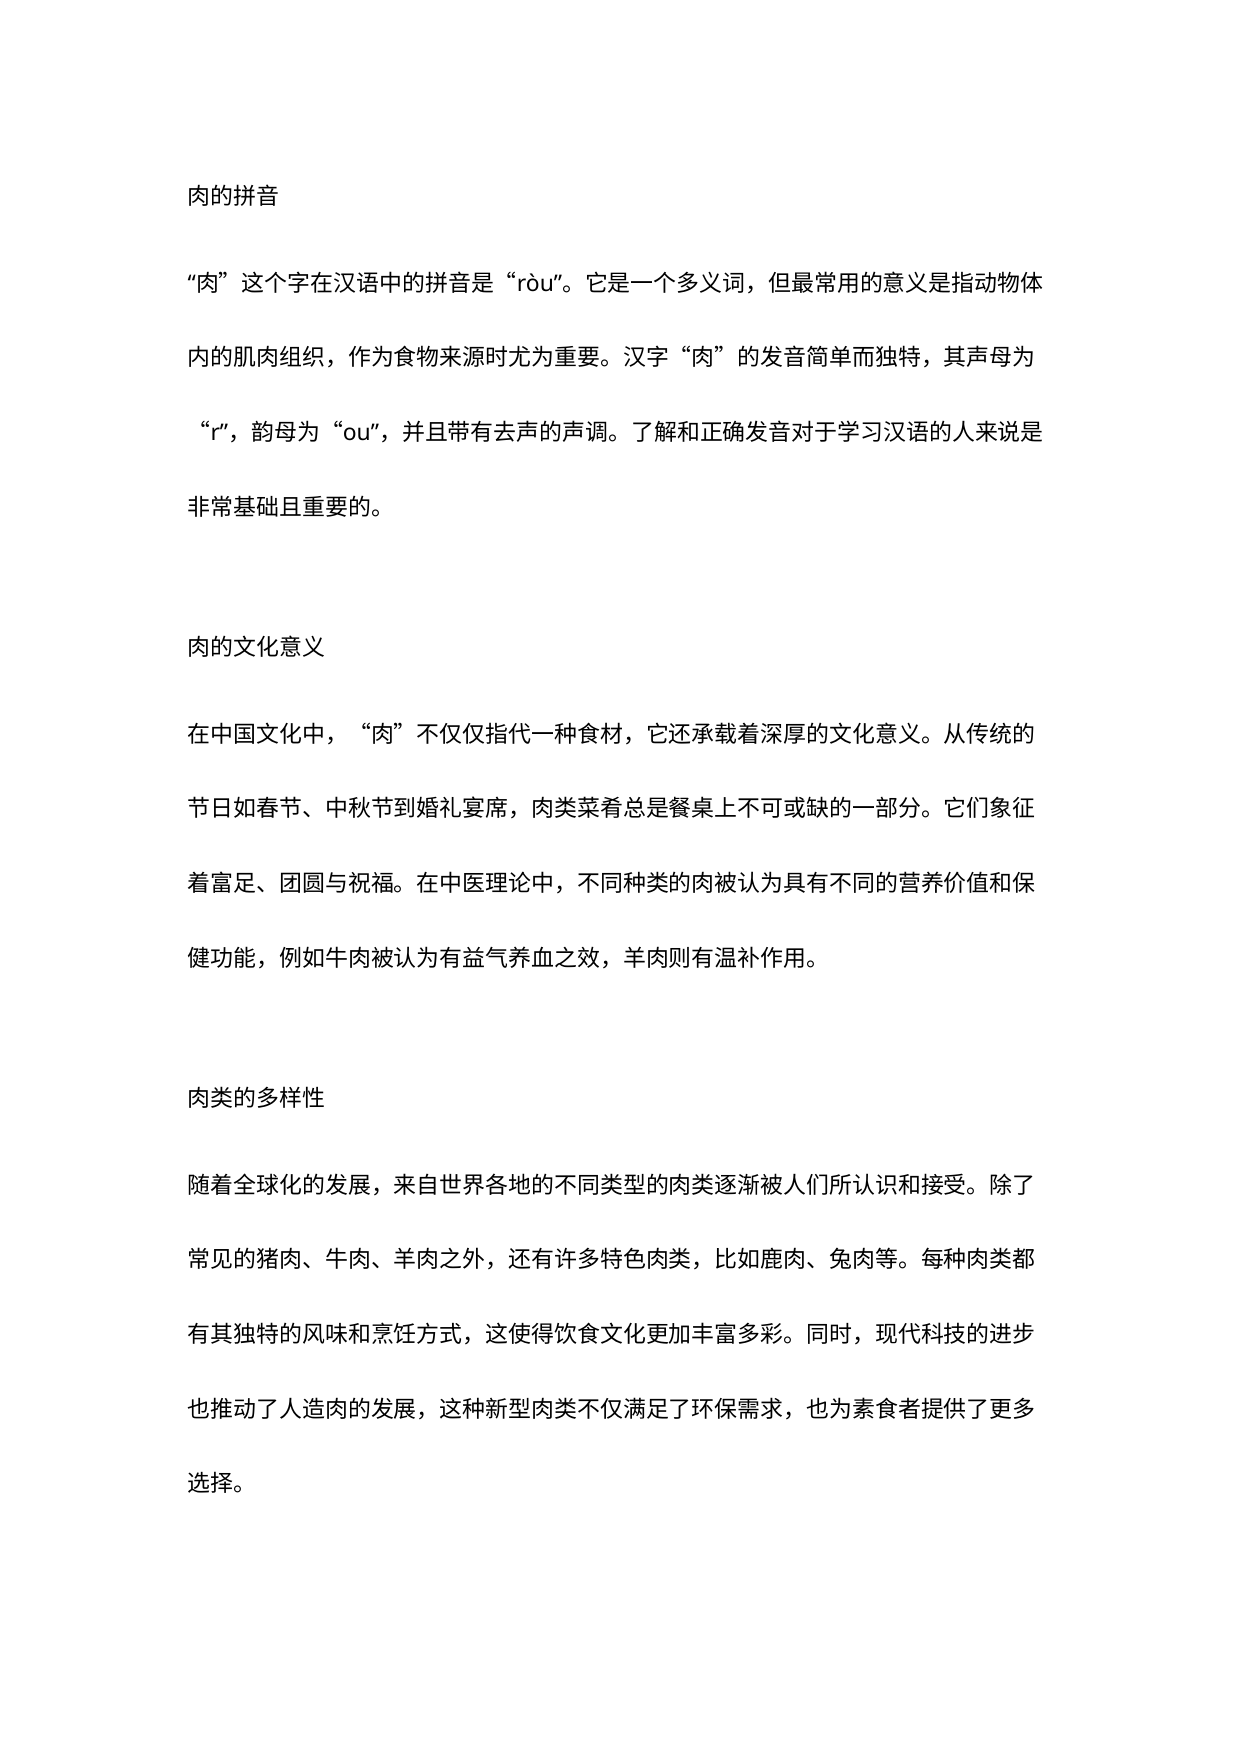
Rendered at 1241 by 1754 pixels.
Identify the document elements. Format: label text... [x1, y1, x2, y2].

text 肉类的多样性 [187, 1064, 1053, 1129]
text 肉的拼音 [187, 162, 1053, 227]
text 随着全球化的发展，来自世界各地的不同类型的肉类逐渐被人们所认识和接受。除了常见的猪肉、牛肉、羊肉之外，还有许多特色肉类，比如鹿肉、兔肉等。每种肉类都有其独特的风味和烹饪方式，这使得饮食文化更加丰富多彩。同时，现代科技的进步也推动了人造肉的发展，这种新型肉类不仅满足了环保需求，也为素食者提供了更多选择。 [187, 1151, 1053, 1514]
text 在中国文化中，“肉”不仅仅指代一种食材，它还承载着深厚的文化意义。从传统的节日如春节、中秋节到婚礼宴席，肉类菜肴总是餐桌上不可或缺的一部分。它们象征着富足、团圆与祝福。在中医理论中，不同种类的肉被认为具有不同的营养价值和保健功能，例如牛肉被认为有益气养血之效，羊肉则有温补作用。 [187, 699, 1053, 989]
text “肉”这个字在汉语中的拼音是“ròu”。它是一个多义词，但最常用的意义是指动物体内的肌肉组织，作为食物来源时尤为重要。汉字“肉”的发音简单而独特，其声母为“r”，韵母为“ou”，并且带有去声的声调。了解和正确发音对于学习汉语的人来说是非常基础且重要的。 [187, 248, 1053, 538]
text 肉的文化意义 [187, 613, 1053, 678]
